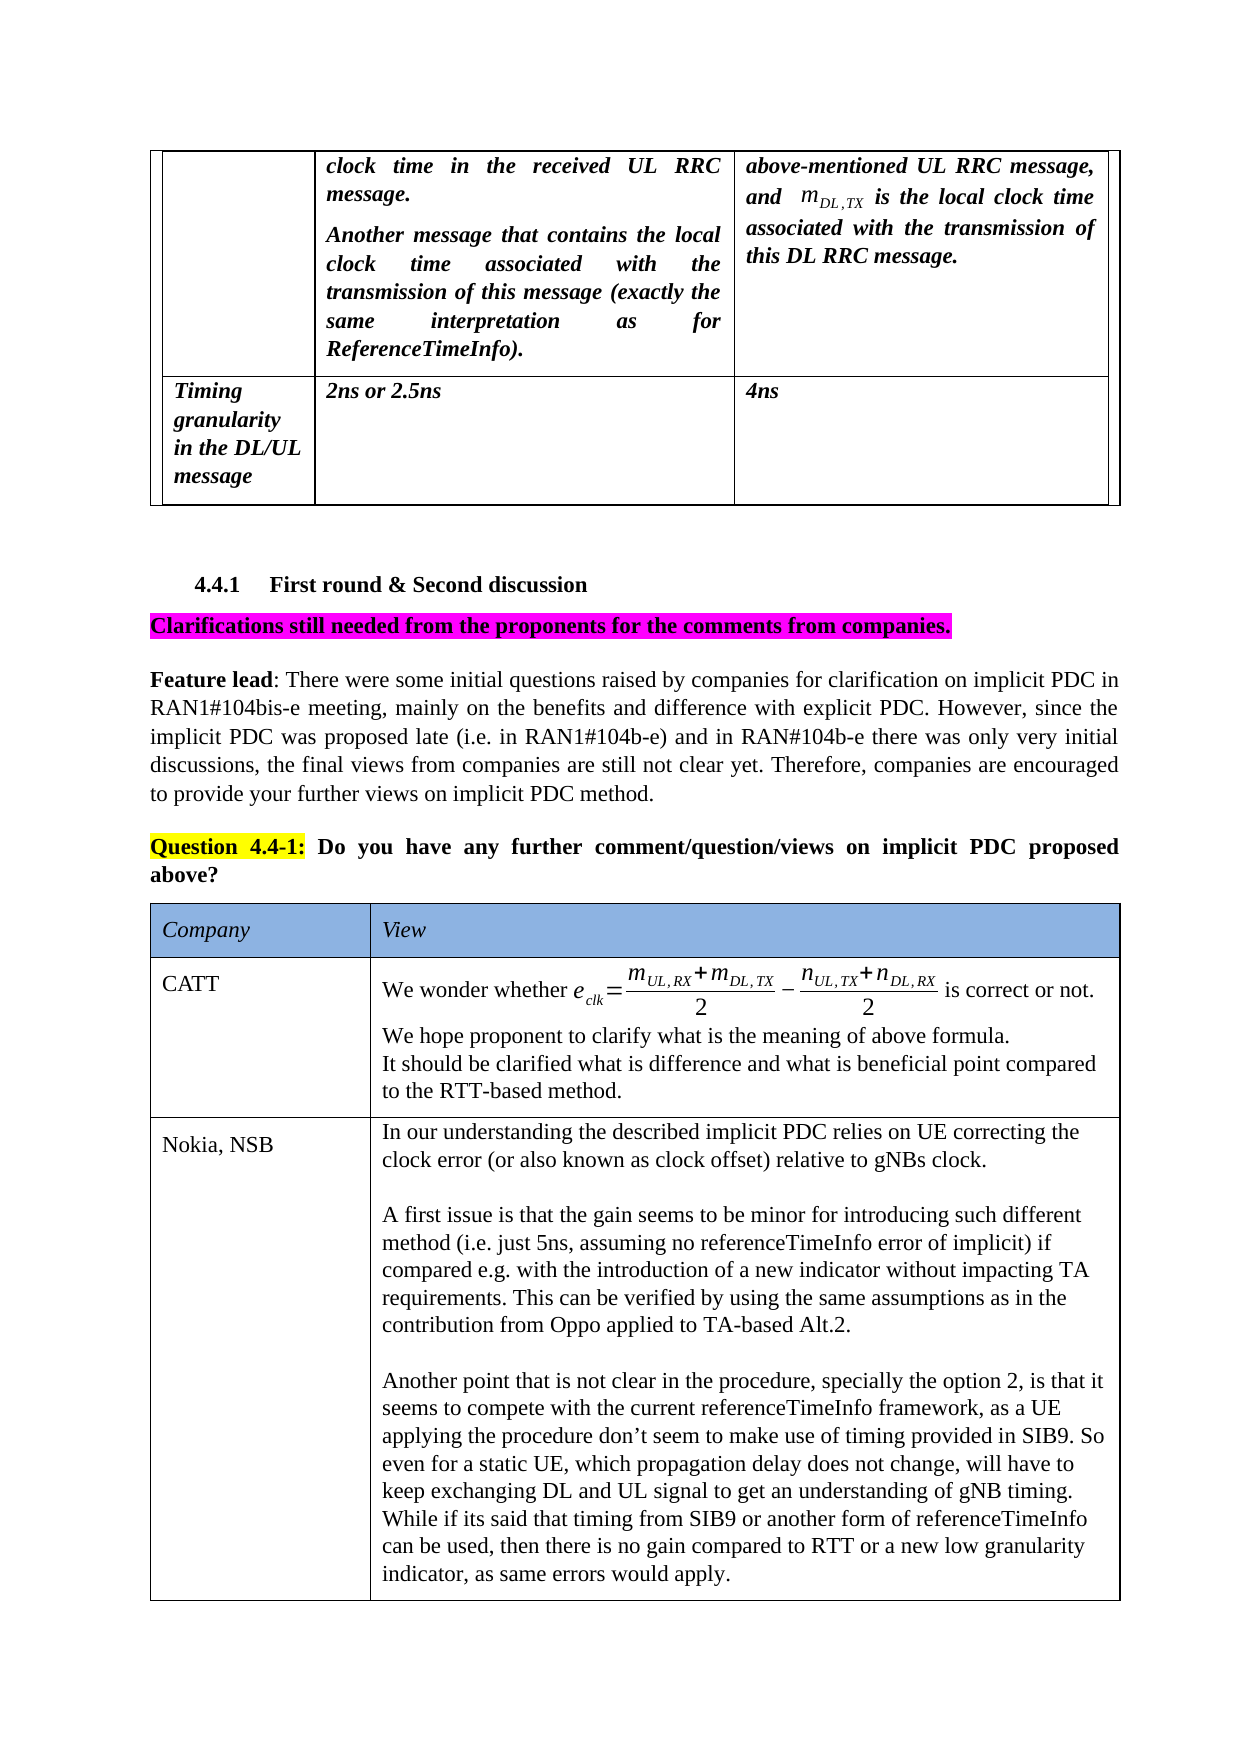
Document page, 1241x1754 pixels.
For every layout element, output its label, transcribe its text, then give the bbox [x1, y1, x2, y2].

table_cell We wonder whether is correct or not. We hope proponent to clarify what is the meaning of above formula. It should be clarified what is difference and what is beneficial point compared to the RTT-based method. [371, 958, 1119, 1117]
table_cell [371, 1118, 1119, 1600]
text Question 4.4-1: Do you have any further comment/question/views on implicit PDC proposed above? [150, 833, 1120, 888]
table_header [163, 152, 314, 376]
text Feature lead: There were some initial questions raised by companies for clarification on implicit PDC in RAN1#104bis-e meeting, mainly on the benefits and difference with explicit PDC. However, since the implicit PDC was proposed late (i.e. in RAN1#104b-e) and in RAN#104b-e there was only very initial discussions, the final views from companies are still not clear yet. Therefore, companies are encouraged to provide your further views on implicit PDC method. [150, 666, 1120, 806]
text Clarifications still needed from the proponents for the comments from companies. [150, 612, 1120, 639]
table_cell Nokia, NSB [151, 1118, 370, 1600]
subtitle First round & Second discussion [194, 572, 1120, 598]
table_cell CATT [151, 958, 370, 1117]
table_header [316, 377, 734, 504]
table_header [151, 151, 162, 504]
table_header Company [151, 904, 370, 957]
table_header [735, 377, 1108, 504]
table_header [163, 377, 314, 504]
table_header View [371, 904, 1119, 957]
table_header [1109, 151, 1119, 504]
